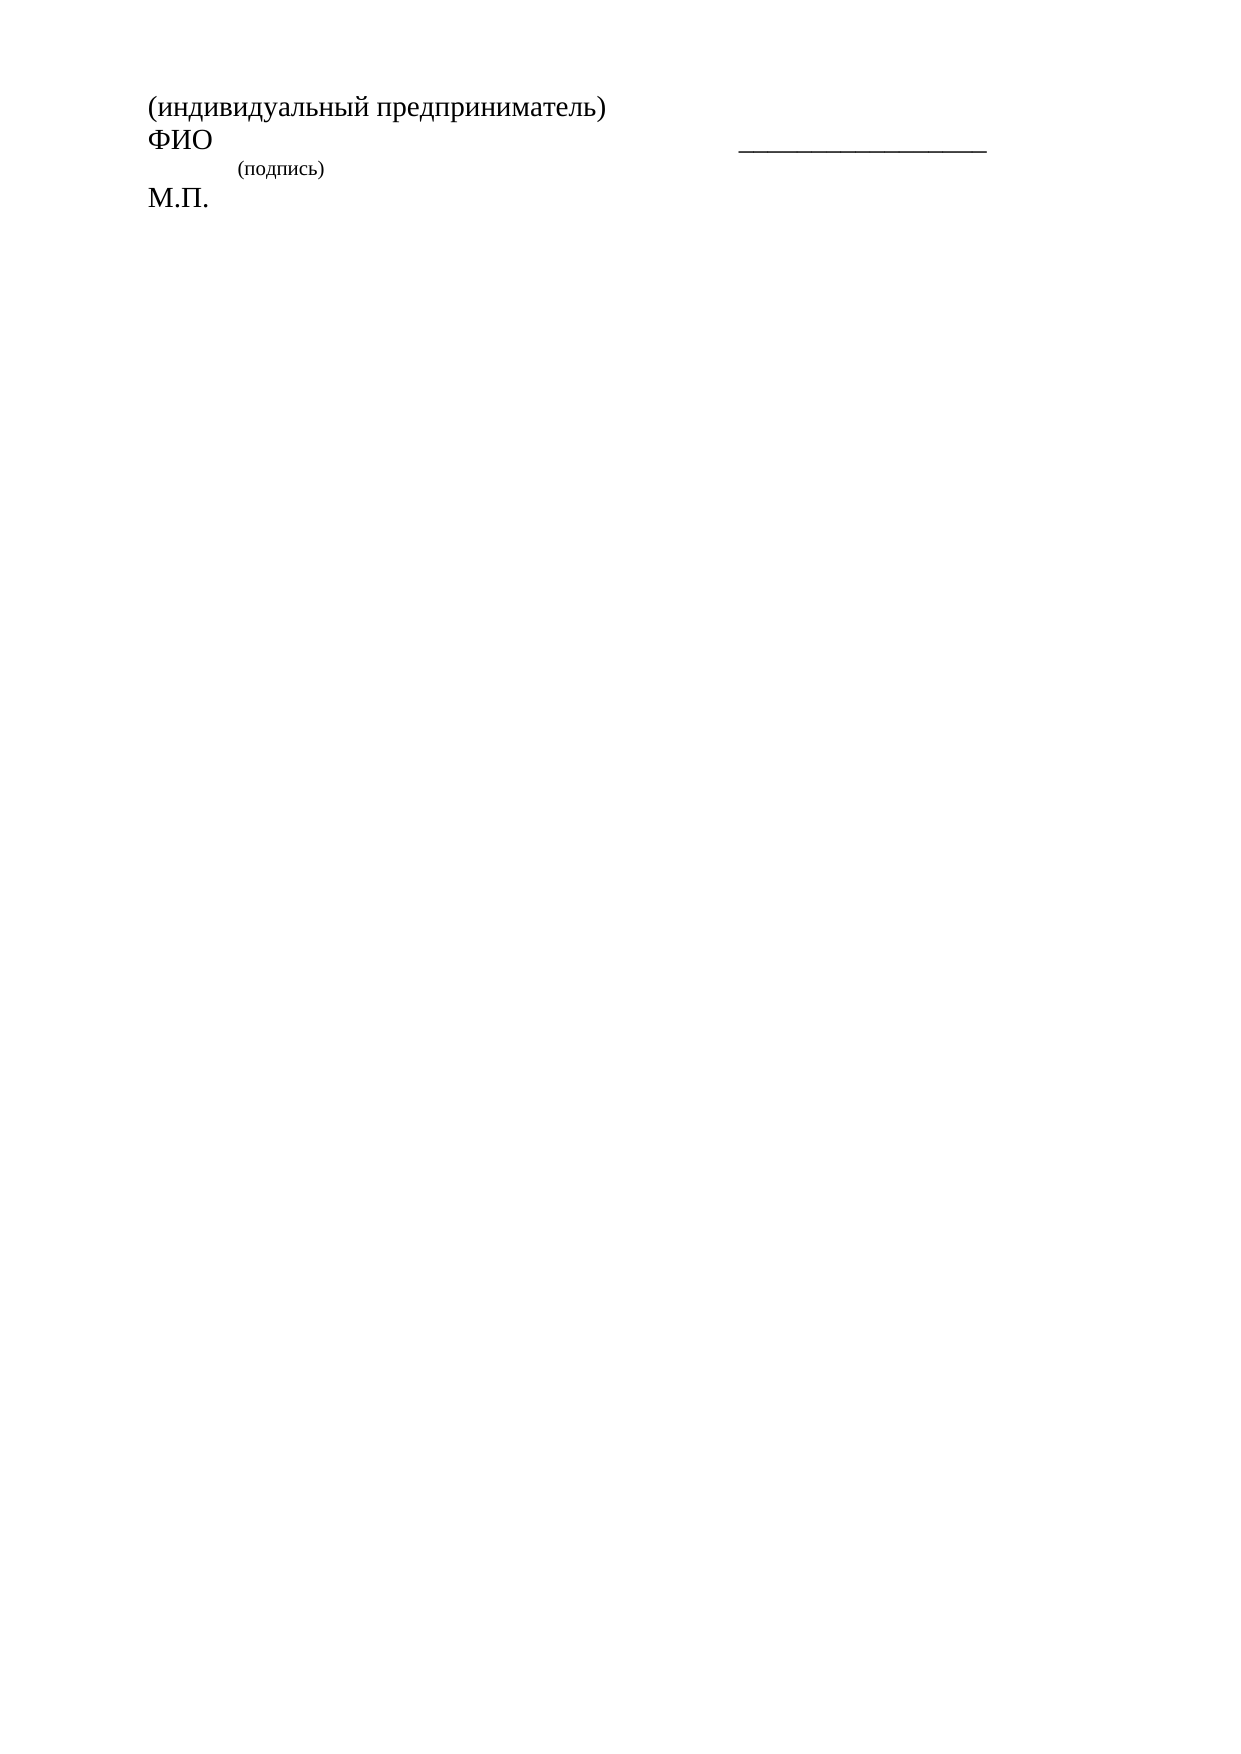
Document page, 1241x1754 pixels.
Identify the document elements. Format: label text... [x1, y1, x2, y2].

text (подпись) [148, 156, 1152, 180]
text (индивидуальный предприниматель) [148, 89, 1152, 122]
text М.П. [148, 180, 1152, 213]
text ФИО _________________ [148, 122, 1152, 156]
